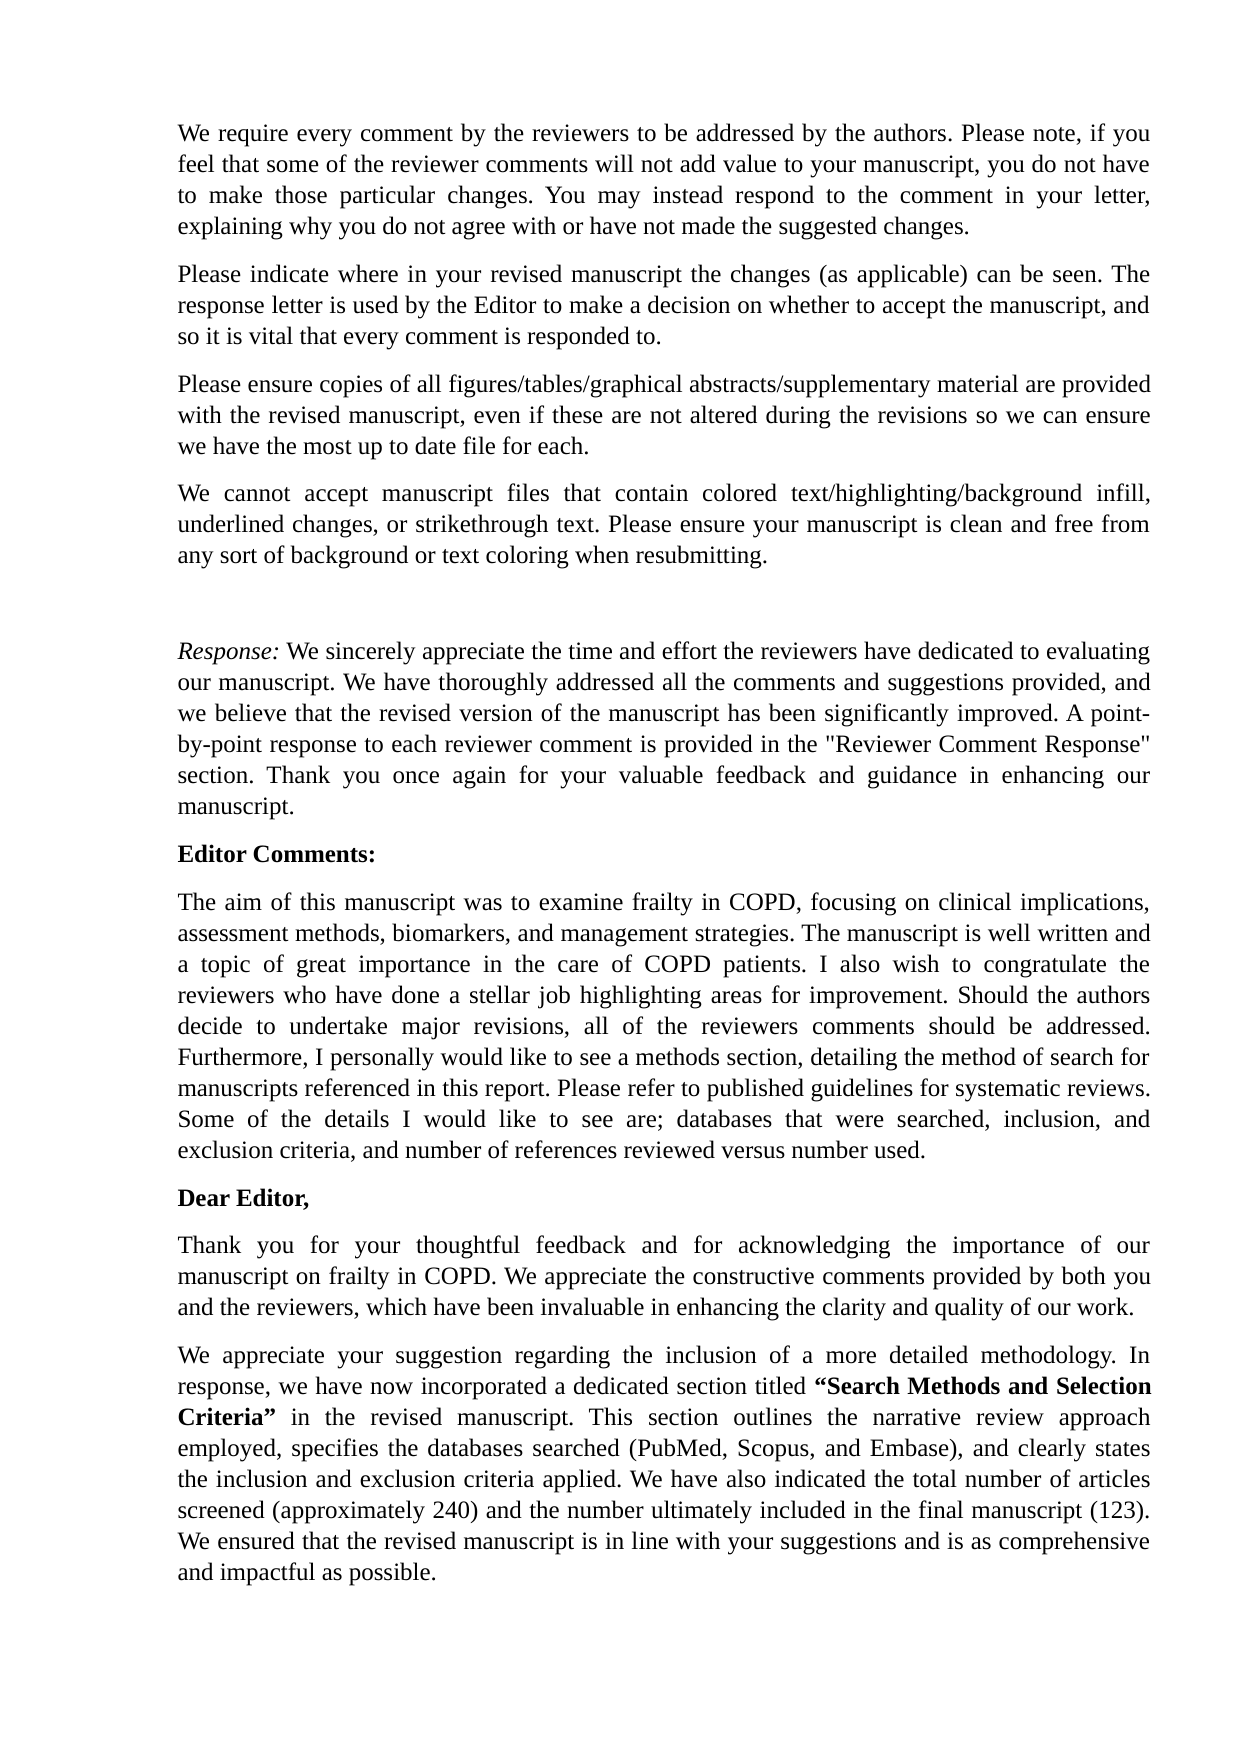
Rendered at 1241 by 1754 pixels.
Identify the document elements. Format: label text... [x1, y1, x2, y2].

text We require every comment by the reviewers to be addressed by the authors. Please note, if you feel that some of the reviewer comments will not add value to your manuscript, you do not have to make those particular changes. You may instead respond to the comment in your letter, explaining why you do not agree with or have not made the suggested changes. [177, 118, 1152, 240]
text Please indicate where in your revised manuscript the changes (as applicable) can be seen. The response letter is used by the Editor to make a decision on whether to accept the manuscript, and so it is vital that every comment is responded to. [177, 259, 1152, 350]
text Dear Editor, [177, 1183, 1152, 1211]
text We cannot accept manuscript files that contain colored text/highlighting/background infill, underlined changes, or strikethrough text. Please ensure your manuscript is clean and free from any sort of background or text coloring when resubmitting. [177, 478, 1152, 569]
text Response: We sincerely appreciate the time and effort the reviewers have dedicated to evaluating our manuscript. We have thoroughly addressed all the comments and suggestions provided, and we believe that the revised version of the manuscript has been significantly improved. A point-by-point response to each reviewer comment is provided in the "Reviewer Comment Response" section. Thank you once again for your valuable feedback and guidance in enhancing our manuscript. [177, 636, 1152, 820]
text The aim of this manuscript was to examine frailty in COPD, focusing on clinical implications, assessment methods, biomarkers, and management strategies. The manuscript is well written and a topic of great importance in the care of COPD patients. I also wish to congratulate the reviewers who have done a stellar job highlighting areas for improvement. Should the authors decide to undertake major revisions, all of the reviewers comments should be addressed. Furthermore, I personally would like to see a methods section, detailing the method of search for manuscripts referenced in this report. Please refer to published guidelines for systematic reviews. Some of the details I would like to see are; databases that were searched, inclusion, and exclusion criteria, and number of references reviewed versus number used. [177, 887, 1152, 1164]
text Editor Comments: [177, 839, 1152, 868]
text We appreciate your suggestion regarding the inclusion of a more detailed methodology. In response, we have now incorporated a dedicated section titled “Search Methods and Selection Criteria” in the revised manuscript. This section outlines the narrative review approach employed, specifies the databases searched (PubMed, Scopus, and Embase), and clearly states the inclusion and exclusion criteria applied. We have also indicated the total number of articles screened (approximately 240) and the number ultimately included in the final manuscript (123). We ensured that the revised manuscript is in line with your suggestions and is as comprehensive and impactful as possible. [177, 1340, 1152, 1586]
text Thank you for your thoughtful feedback and for acknowledging the importance of our manuscript on frailty in COPD. We appreciate the constructive comments provided by both you and the reviewers, which have been invaluable in enhancing the clarity and quality of our work. [177, 1230, 1152, 1321]
text Please ensure copies of all figures/tables/graphical abstracts/supplementary material are provided with the revised manuscript, even if these are not altered during the revisions so we can ensure we have the most up to date file for each. [177, 369, 1152, 459]
